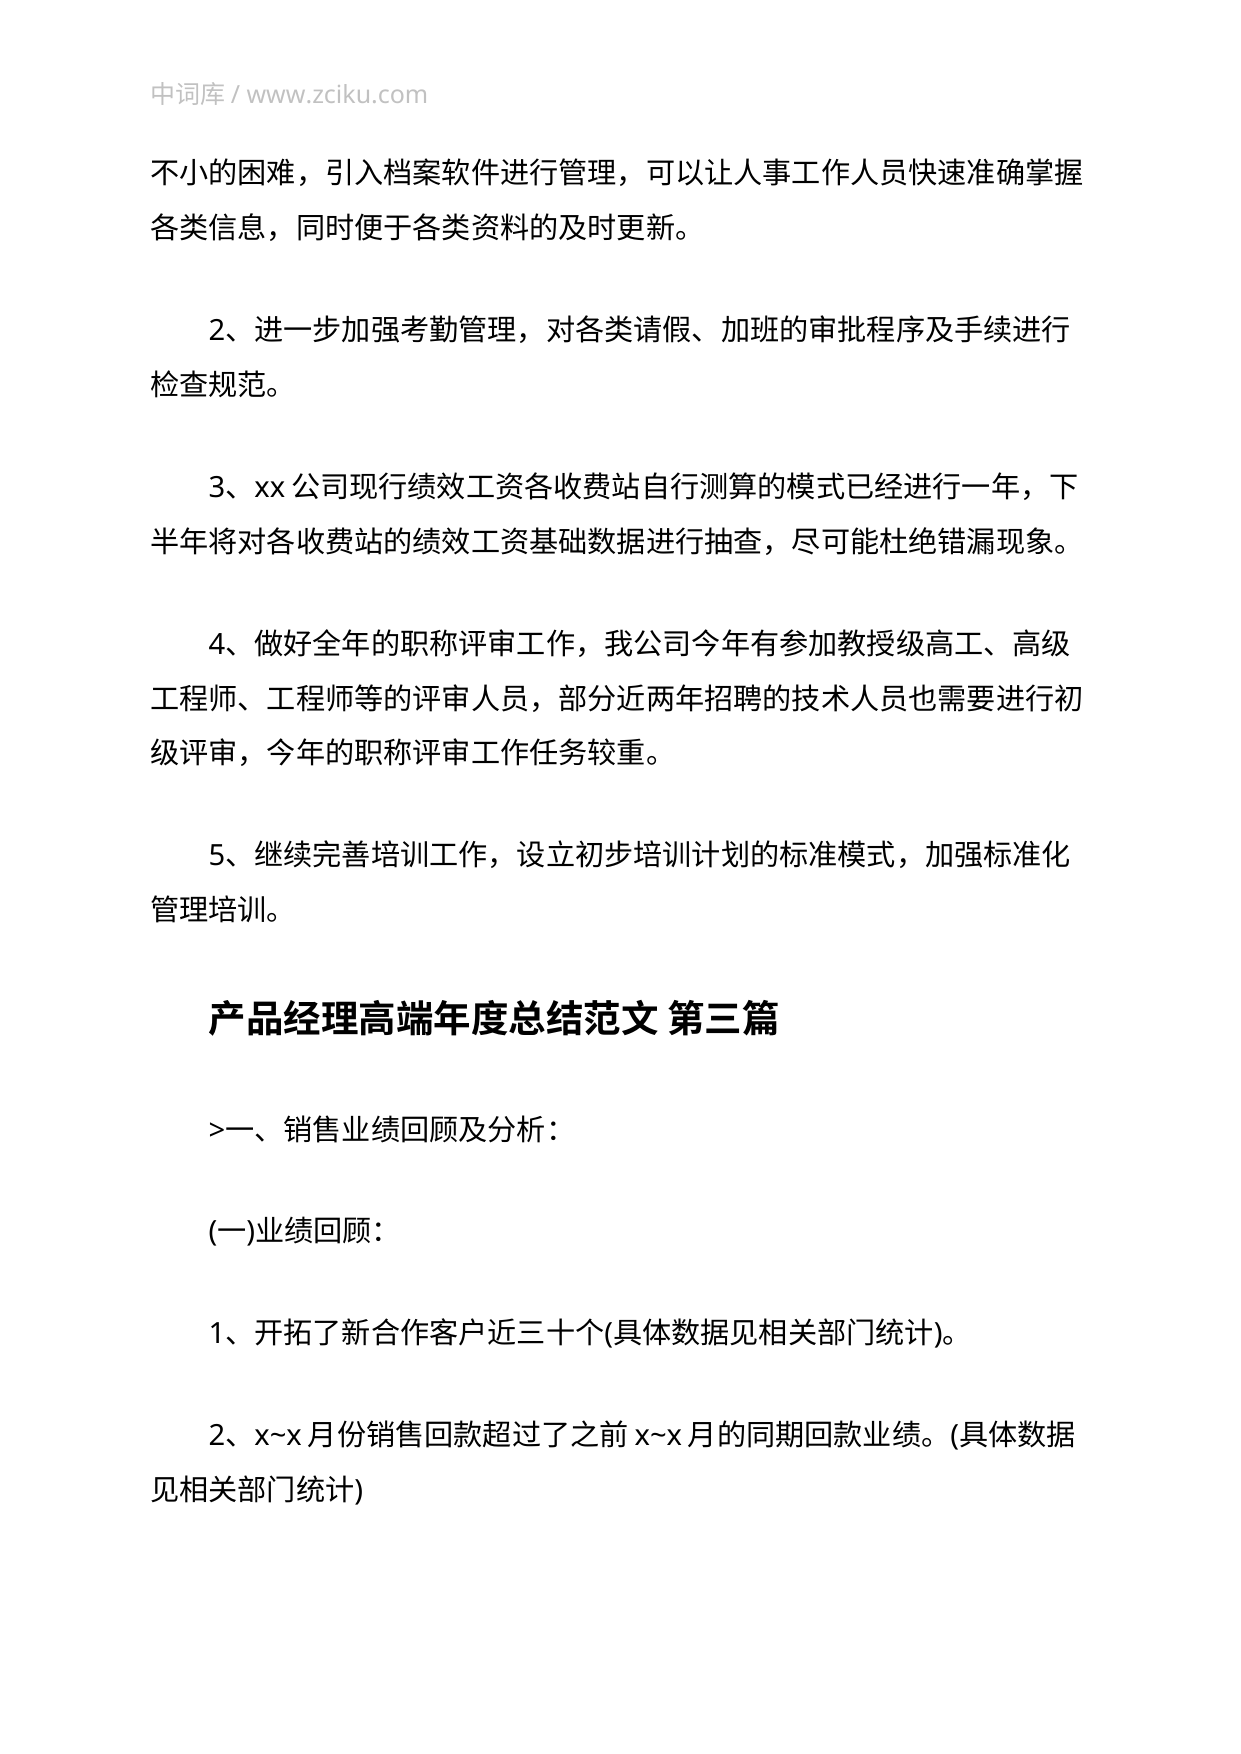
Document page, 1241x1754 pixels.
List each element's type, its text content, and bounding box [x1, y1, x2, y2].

text 3、xx公司现行绩效工资各收费站自行测算的模式已经进行一年，下半年将对各收费站的绩效工资基础数据进行抽查，尽可能杜绝错漏现象。 [150, 463, 1090, 561]
text 5、继续完善培训工作，设立初步培训计划的标准模式，加强标准化管理培训。 [150, 832, 1090, 929]
text (一)业绩回顾： [150, 1208, 1090, 1250]
text 2、x~x月份销售回款超过了之前x~x月的同期回款业绩。(具体数据见相关部门统计) [150, 1412, 1090, 1509]
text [150, 150, 1090, 247]
text 4、做好全年的职称评审工作，我公司今年有参加教授级高工、高级工程师、工程师等的评审人员，部分近两年招聘的技术人员也需要进行初级评审，今年的职称评审工作任务较重。 [150, 620, 1090, 772]
text 产品经理高端年度总结范文 第三篇 [150, 989, 1090, 1043]
text 2、进一步加强考勤管理，对各类请假、加班的审批程序及手续进行检查规范。 [150, 307, 1090, 404]
text >一、销售业绩回顾及分析： [150, 1106, 1090, 1148]
text 1、开拓了新合作客户近三十个(具体数据见相关部门统计)。 [150, 1310, 1090, 1352]
